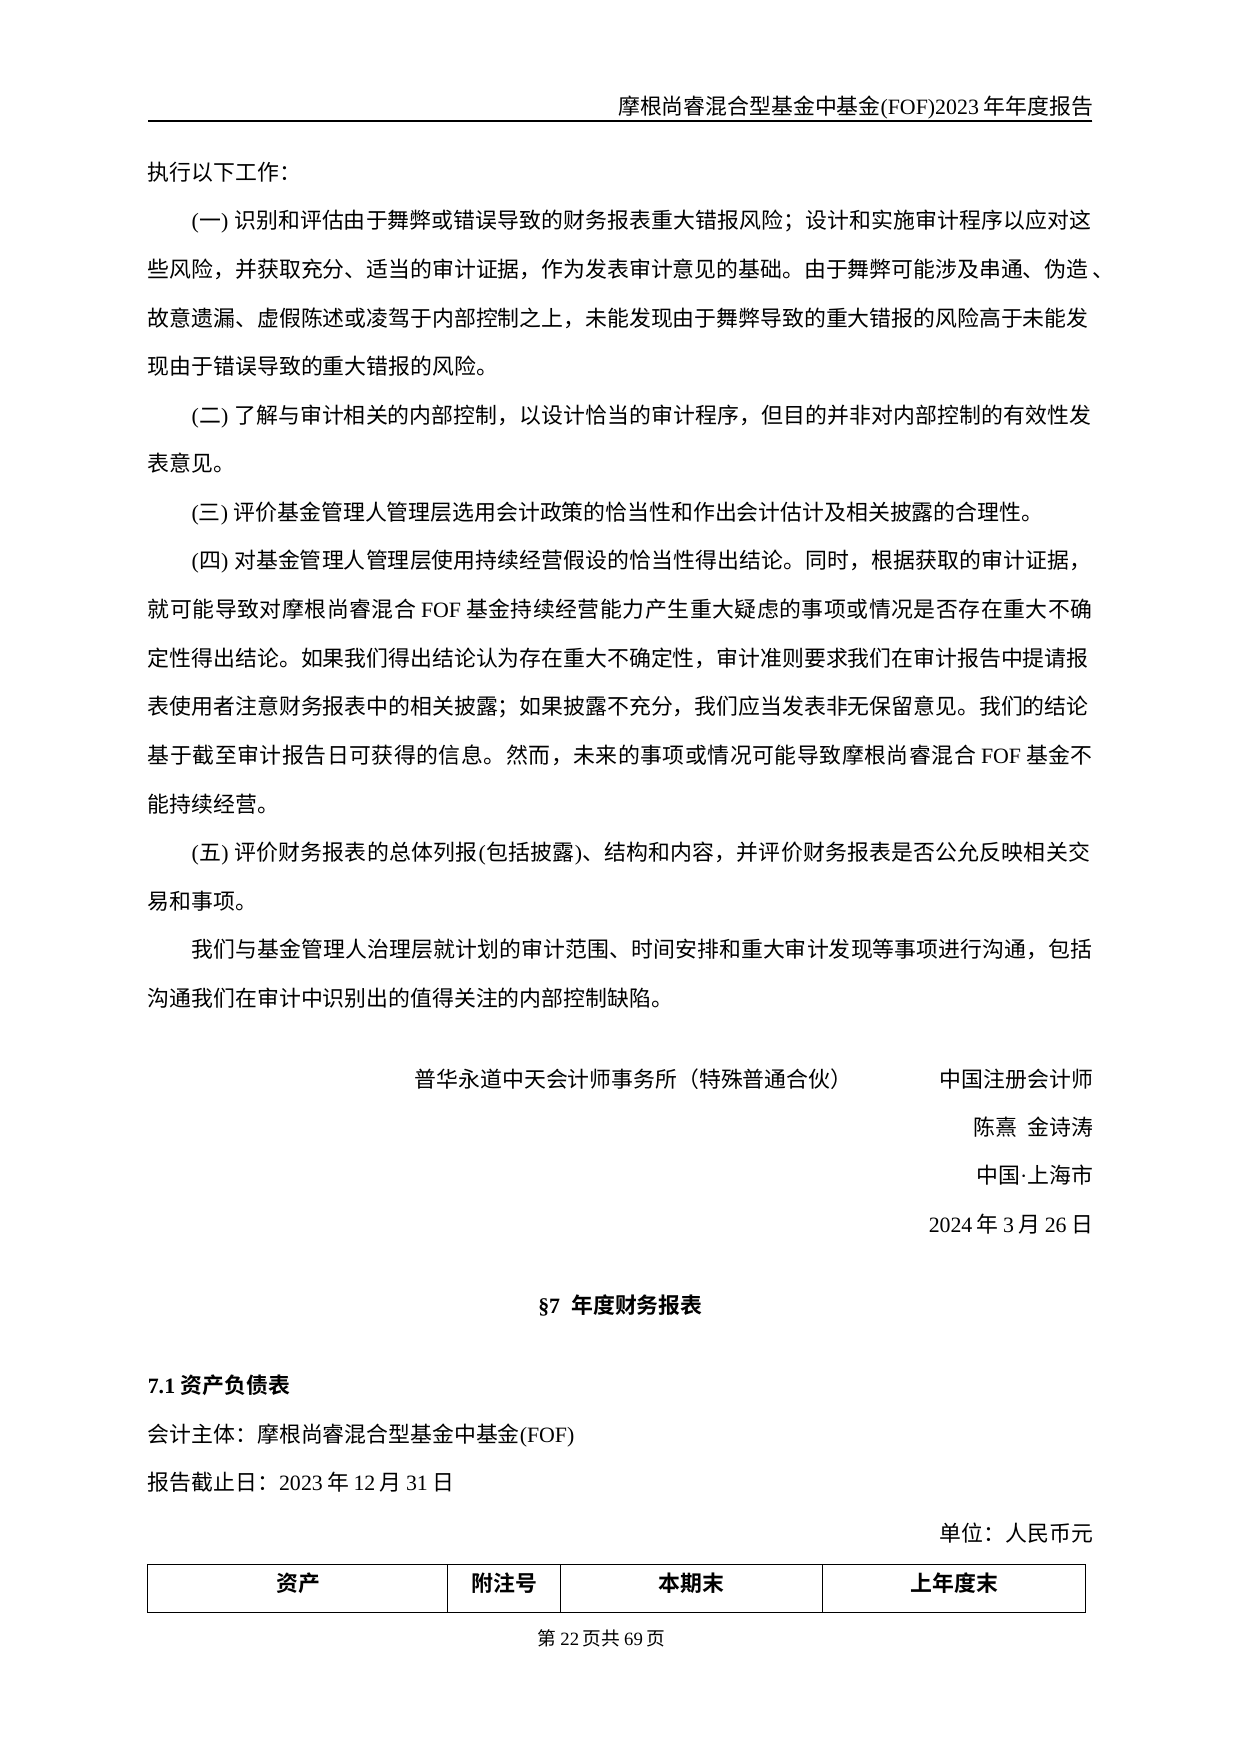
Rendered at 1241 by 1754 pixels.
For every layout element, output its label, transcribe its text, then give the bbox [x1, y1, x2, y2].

subtitle §7 年度财务报表 [148, 1287, 1092, 1320]
text (三) 评价基金管理人管理层选用会计政策的恰当性和作出会计估计及相关披露的合理性。 [148, 494, 1092, 527]
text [148, 154, 1092, 187]
table_header 本期末 2023年12月31日 [561, 1565, 822, 1612]
text 单位：人民币元 [149, 1516, 1092, 1548]
table_header 上年度末 2022年12月31日 [823, 1565, 1085, 1612]
text 陈熹 金诗涛 [148, 1110, 1092, 1142]
text 中国·上海市 [148, 1158, 1092, 1191]
text 普华永道中天会计师事务所（特殊普通合伙） 中国注册会计师 [148, 1061, 1092, 1094]
text (二) 了解与审计相关的内部控制，以设计恰当的审计程序，但目的并非对内部控制的有效性发表意见。 [148, 397, 1092, 478]
text (四) 对基金管理人管理层使用持续经营假设的恰当性得出结论。同时，根据获取的审计证据，就可能导致对摩根尚睿混合FOF基金持续经营能力产生重大疑虑的事项或情况是否存在重大不确定性得出结论。如果我们得出结论认为存在重大不确定性，审计准则要求我们在审计报告中提请报表使用者注意财务报表中的相关披露；如果披露不充分，我们应当发表非无保留意见。我们的结论基于截至审计报告日可获得的信息。然而，未来的事项或情况可能导致摩根尚睿混合FOF基金不能持续经营。 [148, 543, 1092, 819]
table_header 资产 [148, 1565, 447, 1612]
text (一) 识别和评估由于舞弊或错误导致的财务报表重大错报风险；设计和实施审计程序以应对这些风险，并获取充分、适当的审计证据，作为发表审计意见的基础。由于舞弊可能涉及串通、伪造、故意遗漏、虚假陈述或凌驾于内部控制之上，未能发现由于舞弊导致的重大错报的风险高于未能发现由于错误导致的重大错报的风险。 [148, 203, 1092, 381]
table_header 附注号 [448, 1565, 560, 1612]
text 会计主体：摩根尚睿混合型基金中基金(FOF) [148, 1416, 1092, 1449]
text 我们与基金管理人治理层就计划的审计范围、时间安排和重大审计发现等事项进行沟通，包括沟通我们在审计中识别出的值得关注的内部控制缺陷。 [148, 932, 1092, 1013]
text (五) 评价财务报表的总体列报(包括披露)、结构和内容，并评价财务报表是否公允反映相关交易和事项。 [148, 835, 1092, 916]
text 报告截止日：2023年12月31日 [148, 1465, 1092, 1497]
subtitle 7.1 资产负债表 [148, 1368, 1092, 1401]
text 2024年3月26日 [148, 1206, 1092, 1239]
